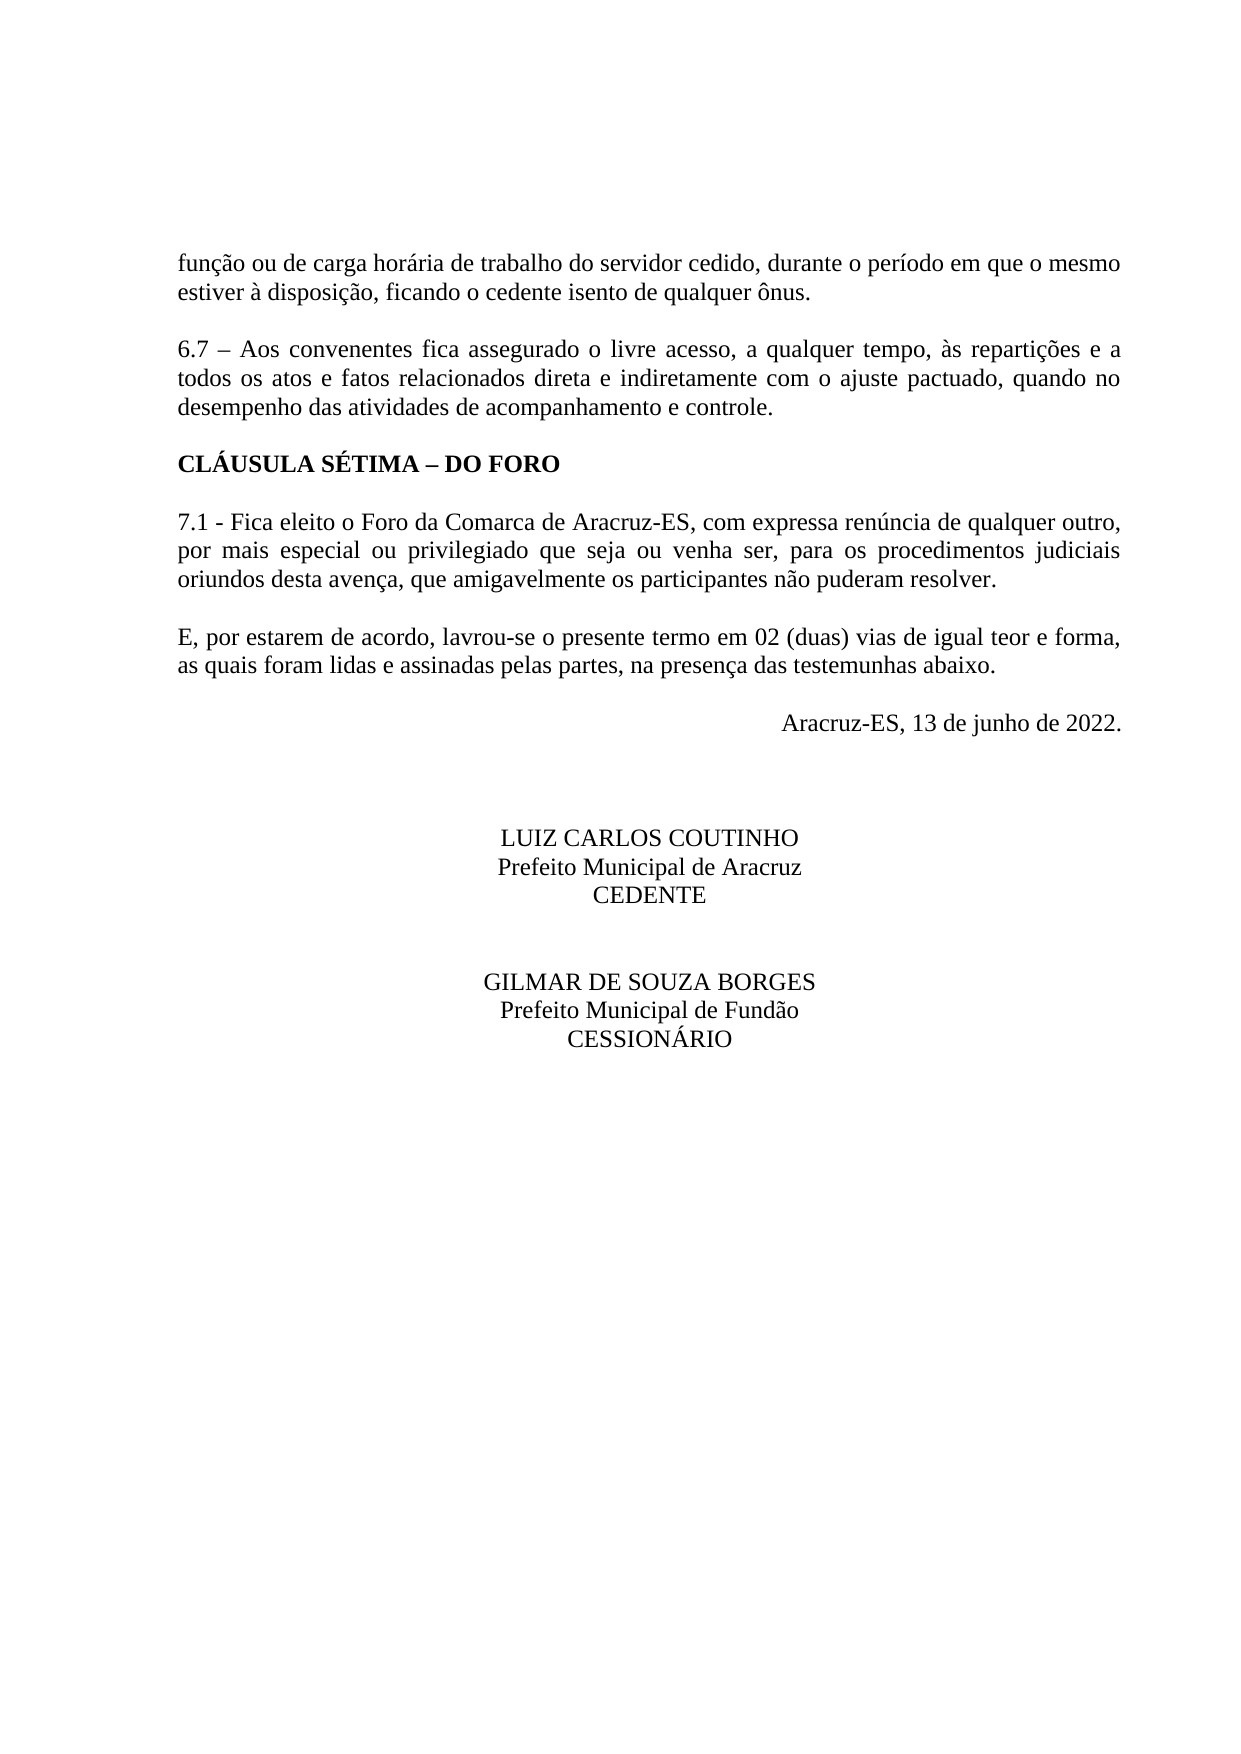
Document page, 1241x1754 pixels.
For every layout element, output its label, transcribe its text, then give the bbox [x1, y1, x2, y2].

text 6.7 – Aos convenentes fica assegurado o livre acesso, a qualquer tempo, às repartições e a todos os atos e fatos relacionados direta e indiretamente com o ajuste pactuado, quando no desempenho das atividades de acompanhamento e controle. [177, 334, 1122, 421]
text Prefeito Municipal de Fundão [177, 996, 1122, 1024]
text Prefeito Municipal de Aracruz [177, 852, 1122, 881]
text Aracruz-ES, 13 de junho de 2022. [177, 708, 1122, 737]
text CLÁUSULA SÉTIMA – DO FORO [177, 449, 1122, 478]
text 7.1 - Fica eleito o Foro da Comarca de Aracruz-ES, com expressa renúncia de qualquer outro, por mais especial ou privilegiado que seja ou venha ser, para os procedimentos judiciais oriundos desta avença, que amigavelmente os participantes não puderam resolver. [177, 507, 1122, 593]
text LUIZ CARLOS COUTINHO [177, 823, 1122, 852]
text E, por estarem de acordo, lavrou-se o presente termo em 02 (duas) vias de igual teor e forma, as quais foram lidas e assinadas pelas partes, na presença das testemunhas abaixo. [177, 622, 1122, 679]
text CESSIONÁRIO [177, 1024, 1122, 1053]
text CEDENTE [177, 881, 1122, 909]
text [177, 248, 1122, 306]
text GILMAR DE SOUZA BORGES [177, 967, 1122, 996]
